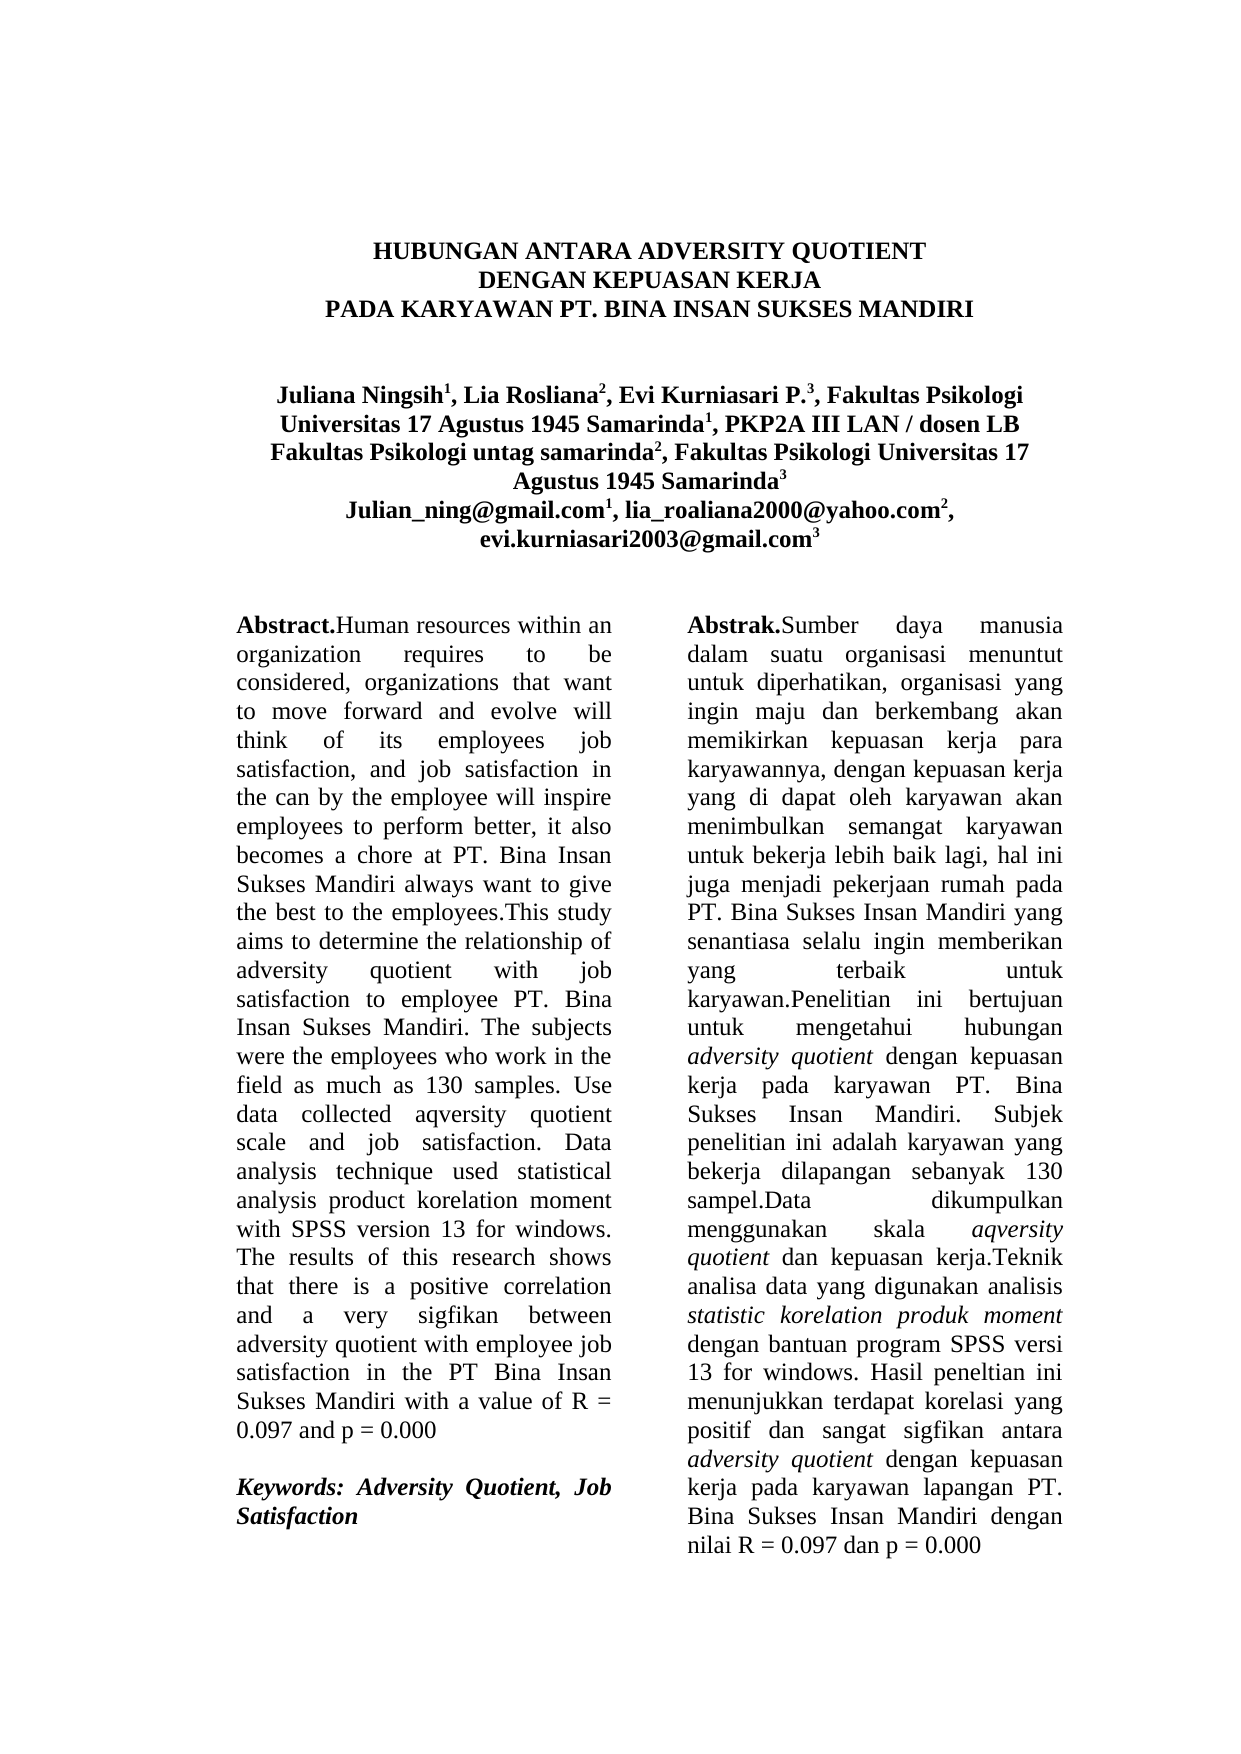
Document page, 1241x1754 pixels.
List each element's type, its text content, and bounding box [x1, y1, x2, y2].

text DENGAN KEPUASAN KERJA [236, 265, 1063, 294]
text Keywords: Adversity Quotient, Job Satisfaction [236, 1472, 612, 1530]
text PADA KARYAWAN PT. BINA INSAN SUKSES MANDIRI [236, 294, 1063, 322]
text HUBUNGAN ANTARA ADVERSITY QUOTIENT [236, 236, 1063, 265]
text Abstrak.Sumber daya manusia dalam suatu organisasi menuntut untuk diperhatikan, organisasi yang ingin maju dan berkembang akan memikirkan kepuasan kerja para karyawannya, dengan kepuasan kerja yang di dapat oleh karyawan akan menimbulkan semangat karyawan untuk bekerja lebih baik lagi, hal ini juga menjadi pekerjaan rumah pada PT. Bina Sukses Insan Mandiri yang senantiasa selalu ingin memberikan yang terbaik untuk karyawan.Penelitian ini bertujuan untuk mengetahui hubungan adversity quotient dengan kepuasan kerja pada karyawan PT. Bina Sukses Insan Mandiri. Subjek penelitian ini adalah karyawan yang bekerja dilapangan sebanyak 130 sampel.Data dikumpulkan menggunakan skala aqversity quotient dan kepuasan kerja.Teknik analisa data yang digunakan analisis statistic korelation produk moment dengan bantuan program SPSS versi 13 for windows. Hasil peneltian ini menunjukkan terdapat korelasi yang positif dan sangat sigfikan antara adversity quotient dengan kepuasan kerja pada karyawan lapangan PT. Bina Sukses Insan Mandiri dengan nilai R = 0.097 dan p = 0.000 [687, 610, 1063, 1559]
text Abstract.Human resources within an organization requires to be considered, organizations that want to move forward and evolve will think of its employees job satisfaction, and job satisfaction in the can by the employee will inspire employees to perform better, it also becomes a chore at PT. Bina Insan Sukses Mandiri always want to give the best to the employees.This study aims to determine the relationship of adversity quotient with job satisfaction to employee PT. Bina Insan Sukses Mandiri. The subjects were the employees who work in the field as much as 130 samples. Use data collected aqversity quotient scale and job satisfaction. Data analysis technique used statistical analysis product korelation moment with SPSS version 13 for windows. The results of this research shows that there is a positive correlation and a very sigfikan between adversity quotient with employee job satisfaction in the PT Bina Insan Sukses Mandiri with a value of R = 0.097 and p = 0.000 [236, 610, 612, 1444]
text Juliana Ningsih1, Lia Rosliana2, Evi Kurniasari P.3, Fakultas Psikologi Universitas 17 Agustus 1945 Samarinda1, PKP2A III LAN / dosen LB Fakultas Psikologi untag samarinda2, Fakultas Psikologi Universitas 17 Agustus 1945 Samarinda3 [236, 380, 1063, 495]
text Julian_ning@gmail.com1, lia_roaliana2000@yahoo.com2, evi.kurniasari2003@gmail.com3 [236, 495, 1063, 552]
